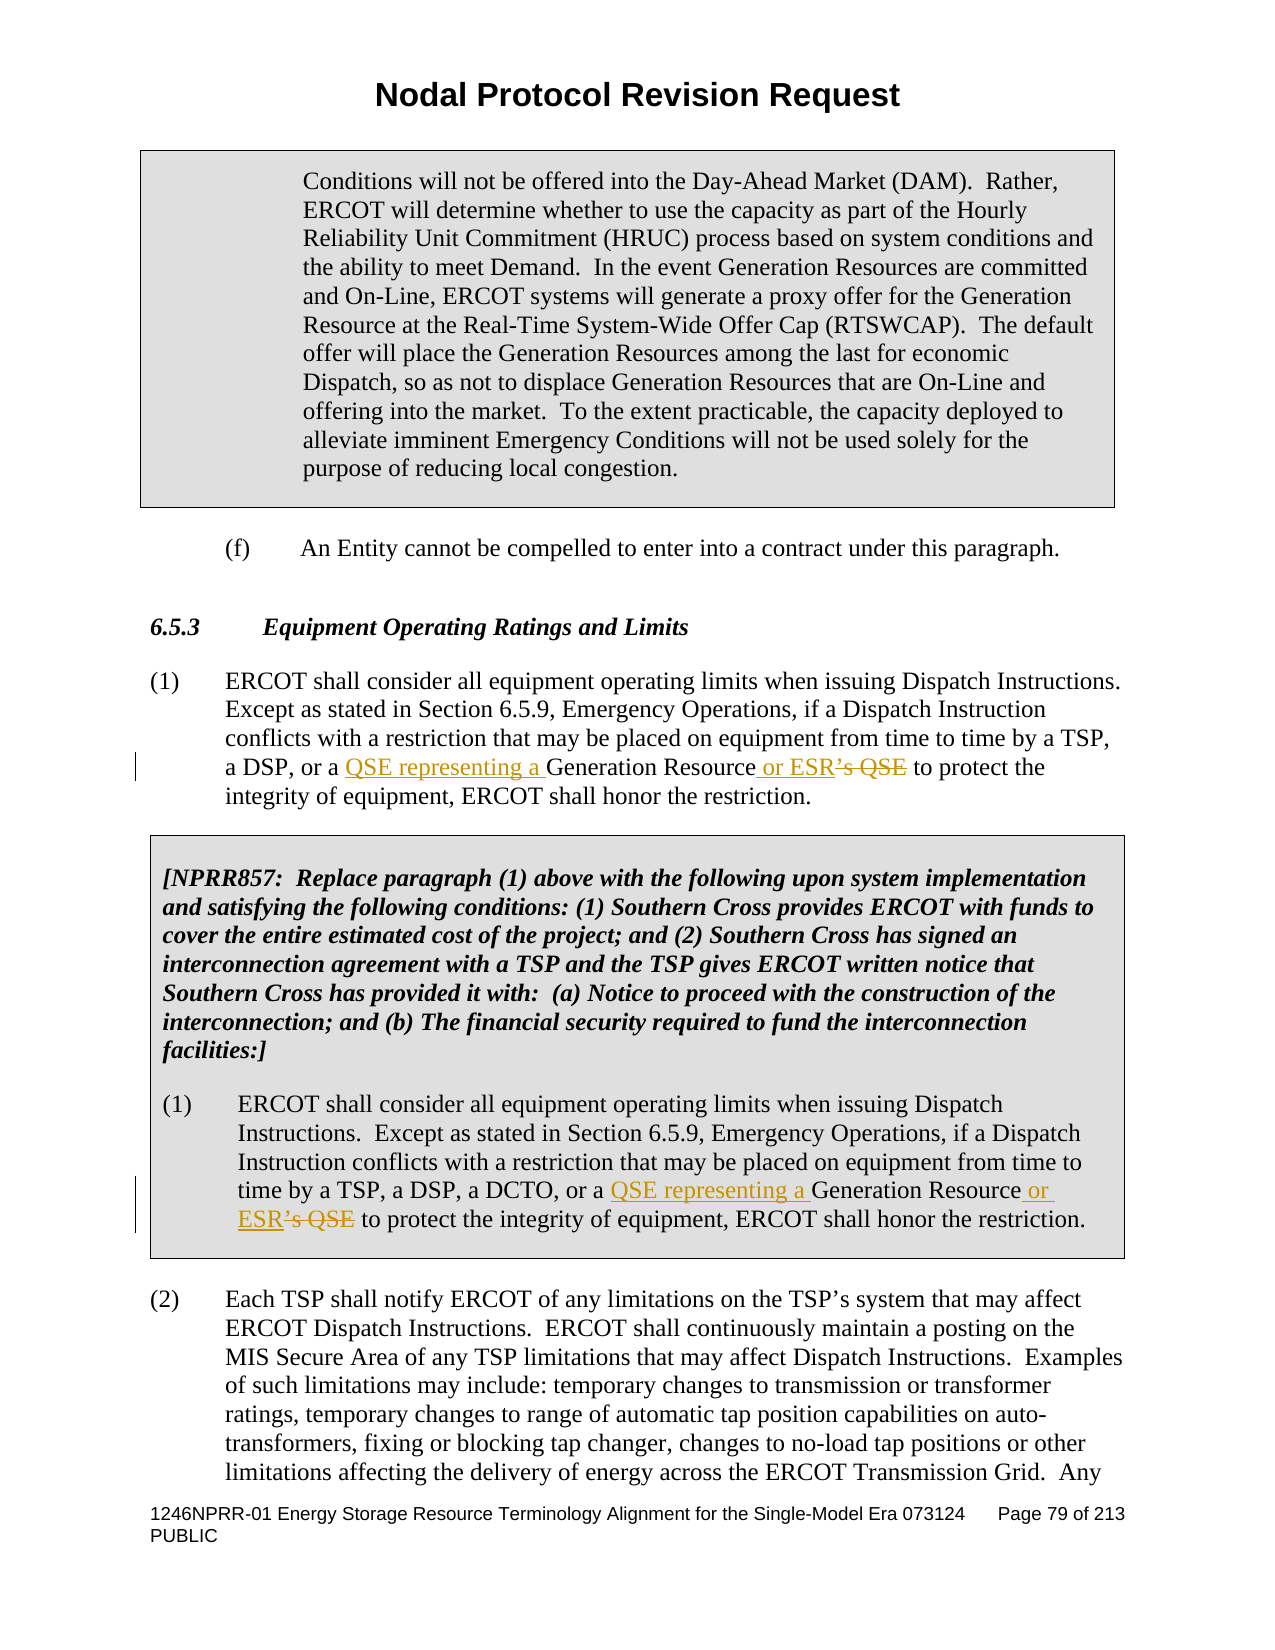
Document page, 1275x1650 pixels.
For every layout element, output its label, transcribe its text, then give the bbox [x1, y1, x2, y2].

text (1) ERCOT shall consider all equipment operating limits when issuing Dispatch Instructions. Except as stated in Section 6.5.9, Emergency Operations, if a Dispatch Instruction conflicts with a restriction that may be placed on equipment from time to time by a TSP, a DSP, or a Generation Resource to protect the integrity of equipment, ERCOT shall honor the restriction. [150, 666, 1125, 809]
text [150, 1284, 1125, 1485]
text 6.5.3 Equipment Operating Ratings and Limits [150, 612, 1125, 641]
text (f) An Entity cannot be compelled to enter into a contract under this paragraph. [225, 533, 1125, 562]
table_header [141, 151, 1114, 507]
table_header [NPRR857: Replace paragraph (1) above with the following upon system implementation and satisfying the following conditions: (1) Southern Cross provides ERCOT with funds to cover the entire estimated cost of the project; and (2) Southern Cross has signed an interconnection agreement with a TSP and the TSP gives ERCOT written notice that Southern Cross has provided it with: (a) Notice to proceed with the construction of the interconnection; and (b) The financial security required to fund the interconnection facilities:] (1) ERCOT shall consider all equipment operating limits when issuing Dispatch Instructions. Except as stated in Section 6.5.9, Emergency Operations, if a Dispatch Instruction conflicts with a restriction that may be placed on equipment from time to time by a TSP, a DSP, a DCTO, or a Generation Resource to protect the integrity of equipment, ERCOT shall honor the restriction. [151, 836, 1124, 1258]
